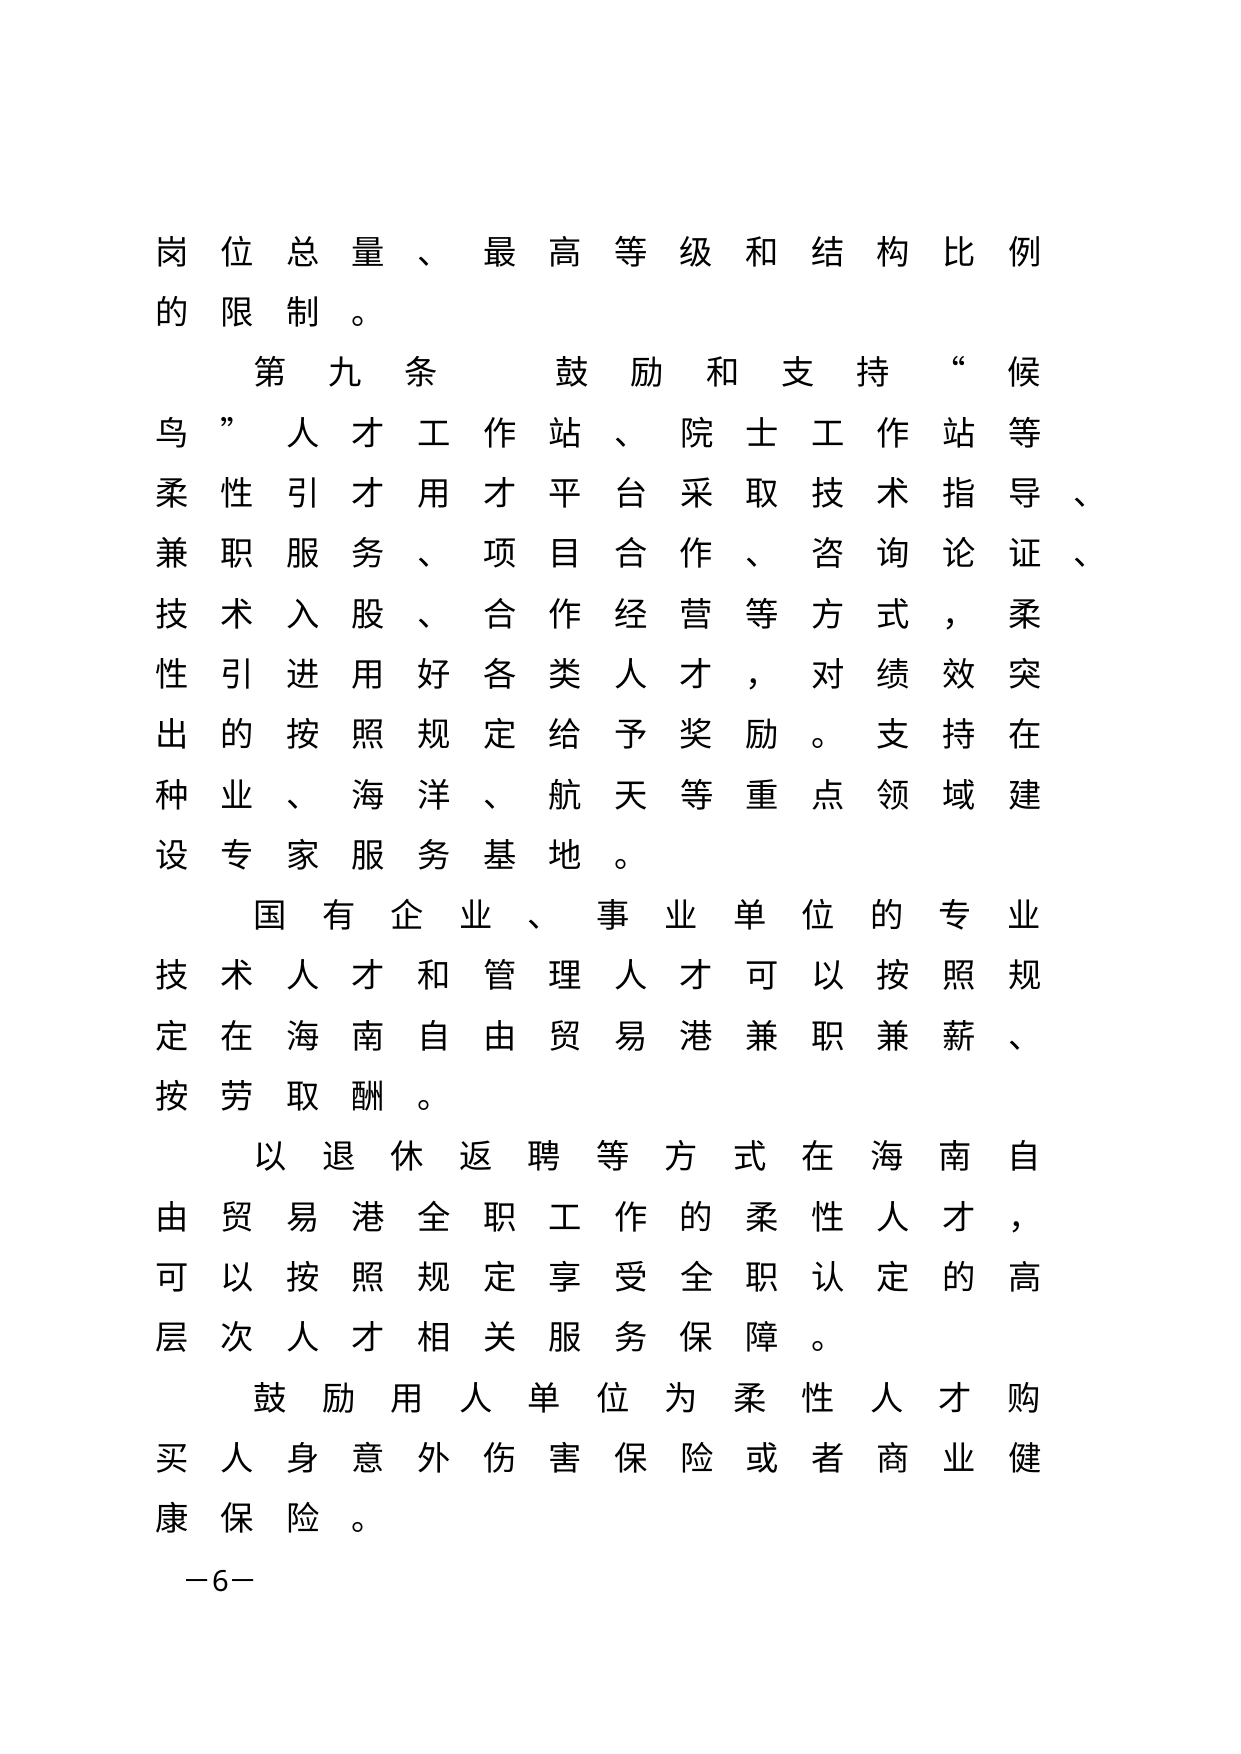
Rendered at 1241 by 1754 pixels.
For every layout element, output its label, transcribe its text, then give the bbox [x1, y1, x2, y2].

text 国有企业、事业单位的专业技术人才和管理人才可以按照规定在海南自由贸易港兼职兼薪、按劳取酬。 [155, 883, 1073, 1124]
text 鼓励用人单位为柔性人才购买人身意外伤害保险或者商业健康保险。 [155, 1365, 1073, 1546]
text 事业单位可以设置特设岗位或者流动岗位引进高层次人才或者急需紧缺专业人才，对符合条件的人才在引进时可以不受单位岗位总量、最高等级和结构比例的限制。 [155, 219, 1073, 340]
text 以退休返聘等方式在海南自由贸易港全职工作的柔性人才，可以按照规定享受全职认定的高层次人才相关服务保障。 [155, 1124, 1073, 1365]
text 第九条 鼓励和支持“候鸟”人才工作站、院士工作站等柔性引才用才平台采取技术指导、兼职服务、项目合作、咨询论证、技术入股、合作经营等方式，柔性引进用好各类人才，对绩效突出的按照规定给予奖励。支持在种业、海洋、航天等重点领域建设专家服务基地。 [155, 340, 1073, 883]
